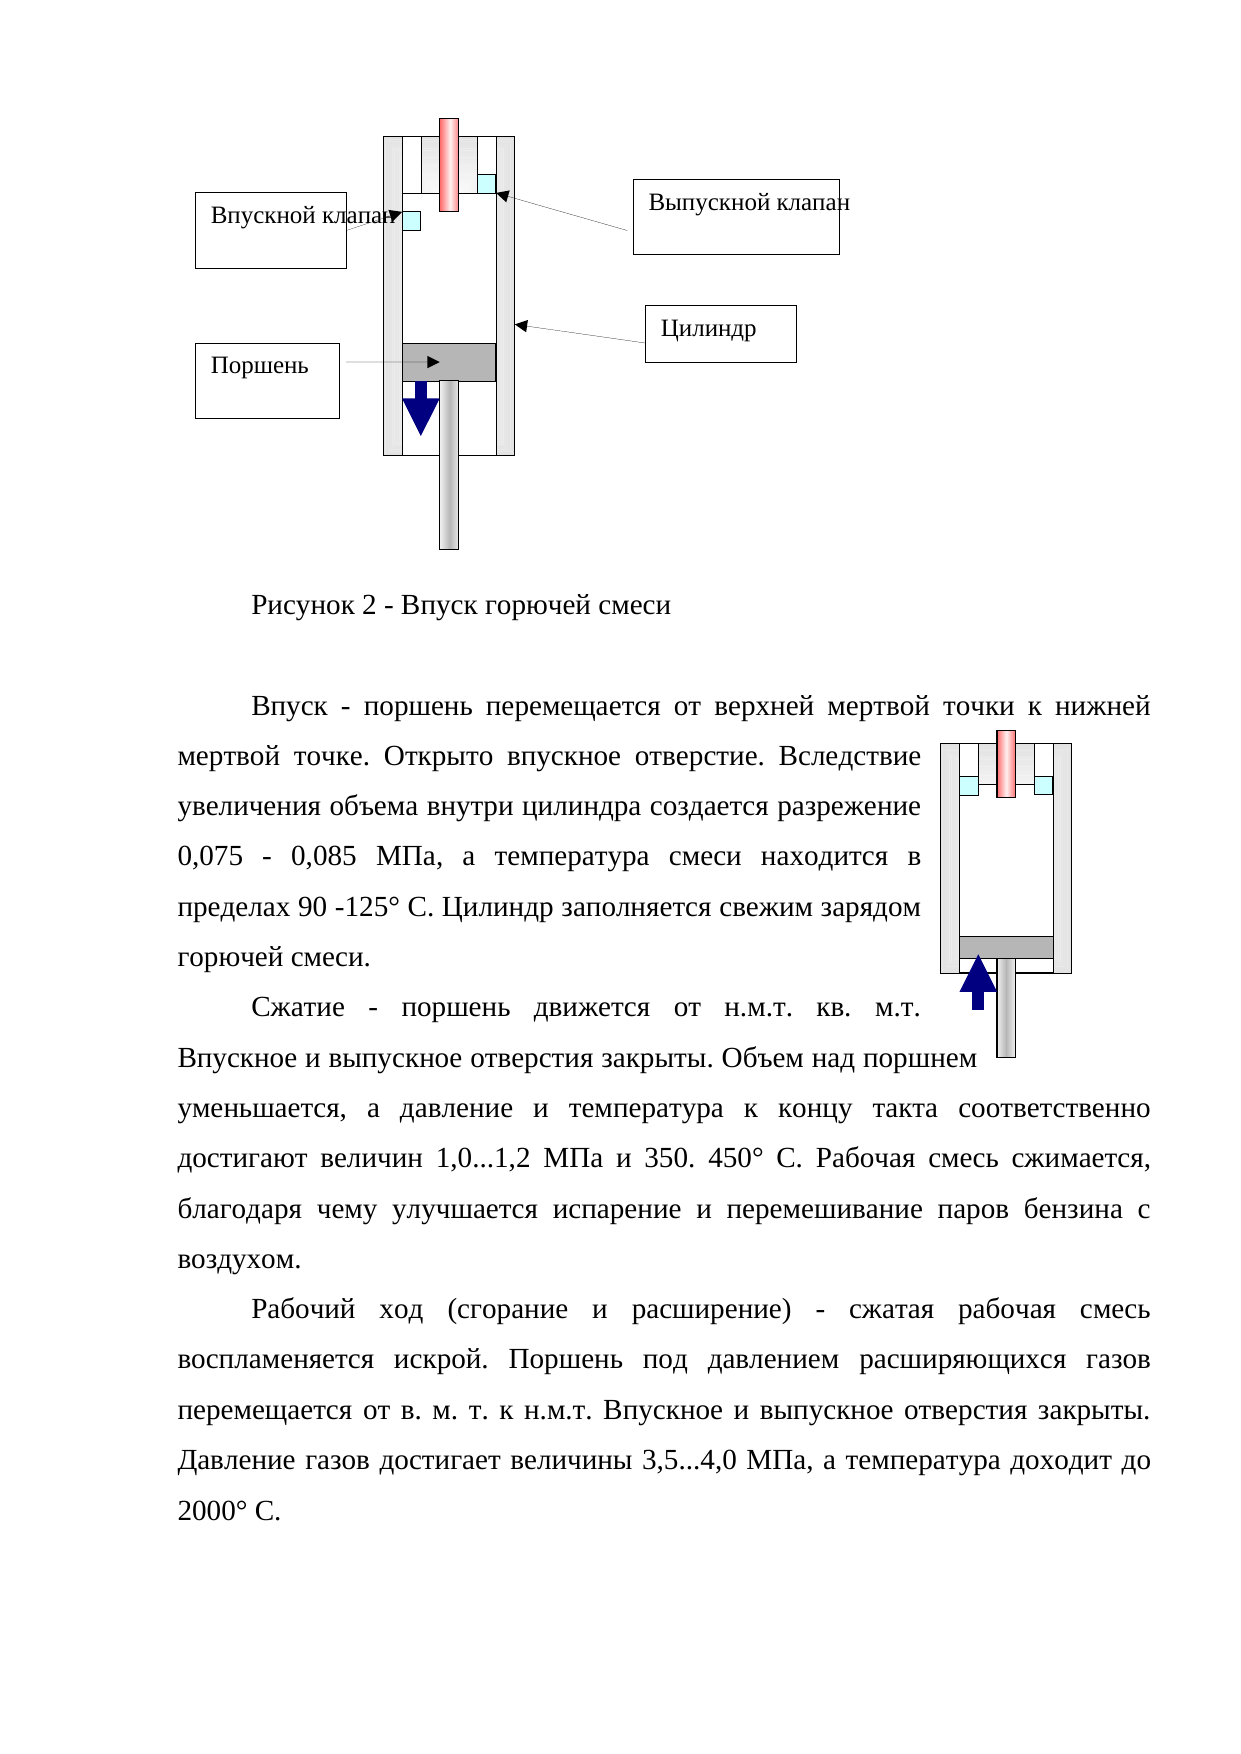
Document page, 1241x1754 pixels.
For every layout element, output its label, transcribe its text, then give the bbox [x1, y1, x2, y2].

text Рабочий ход (сгорание и расширение) - сжатая рабочая смесь воспламеняется искрой. Поршень под давлением расширяющихся газов перемещается от в. м. т. к н.м.т. Впускное и выпускное отверстия закрыты. Давление газов достигает величины 3,5...4,0 МПа, а температура доходит до 2000° С. [177, 1291, 1152, 1526]
text Рисунок 2 - Впуск горючей смеси [177, 587, 1152, 621]
text Впуск - поршень перемещается от верхней мертвой точки к нижней мертвой точке. Открыто впускное отверстие. Вследствие увеличения объема внутри цилиндра создается разрежение 0,075 - 0,085 МПа, а температура смеси находится в пределах 90 -125° С. Цилиндр заполняется свежим зарядом горючей смеси. [177, 688, 1152, 973]
text Сжатие - поршень движется от н.м.т. кв. м.т. Впускное и выпускное отверстия закрыты. Объем над поршнем уменьшается, а давление и температура к концу такта соответственно достигают величин 1,0...1,2 МПа и 350. 450° С. Рабочая смесь сжимается, благодаря чему улучшается испарение и перемешивание паров бензина с воздухом. [177, 989, 1152, 1274]
